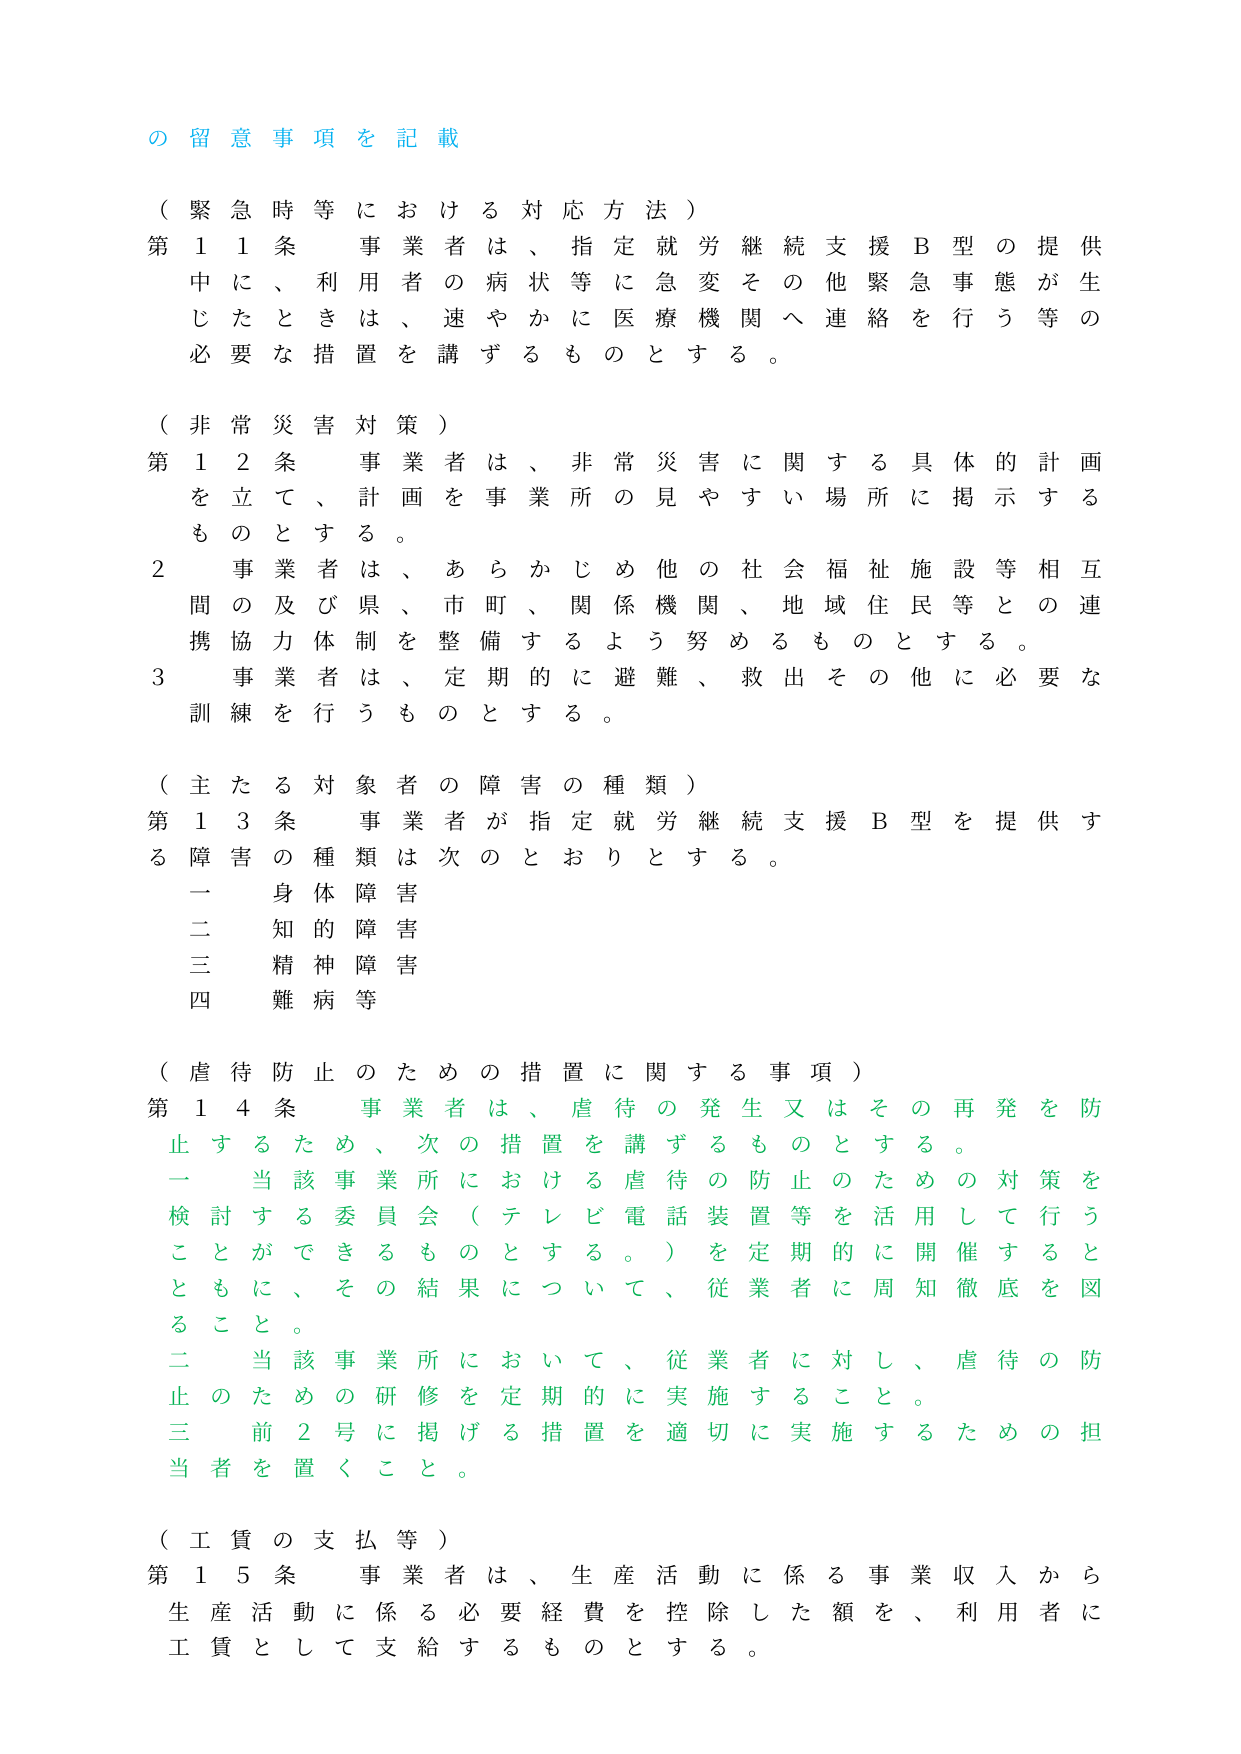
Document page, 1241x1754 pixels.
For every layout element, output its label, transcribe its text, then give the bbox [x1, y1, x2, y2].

text 一 当該事業所における虐待の防止のための対策を検討する委員会（テレビ電話装置等を活用して行うことができるものとする。）を定期的に開催するとともに、その結果について、従業者に周知徹底を図ること。 [168, 1161, 1122, 1341]
text （主たる対象者の障害の種類） [148, 766, 1122, 802]
text 第１１条 事業者は、指定就労継続支援Ｂ型の提供中に、利用者の病状等に急変その他緊急事態が生じたときは、速やかに医療機関へ連絡を行う等の必要な措置を講ずるものとする。 [148, 227, 1122, 371]
text 二 当該事業所において、従業者に対し、虐待の防止のための研修を定期的に実施すること。 [168, 1341, 1122, 1413]
text 二 知的障害 [148, 910, 1122, 946]
text 三 前２号に掲げる措置を適切に実施するための担当者を置くこと。 [168, 1413, 1122, 1485]
text 第１２条 事業者は、非常災害に関する具体的計画を立て、計画を事業所の見やすい場所に掲示するものとする。 [148, 442, 1122, 550]
text （虐待防止のための措置に関する事項） [148, 1053, 1122, 1089]
text （非常災害対策） [148, 407, 1122, 442]
text 第１３条 事業者が指定就労継続支援Ｂ型を提供する障害の種類は次のとおりとする。 [148, 802, 1122, 874]
text 一 身体障害 [148, 874, 1122, 910]
text 第１４条 事業者は、虐待の発生又はその再発を防止するため、次の措置を講ずるものとする。 [148, 1089, 1122, 1161]
text 第１５条 事業者は、生産活動に係る事業収入から生産活動に係る必要経費を控除した額を、利用者に工賃として支給するものとする。 [148, 1557, 1122, 1664]
text 四 難病等 [148, 982, 1122, 1017]
text （緊急時等における対応方法） [148, 191, 1122, 227]
text 三 精神障害 [148, 946, 1122, 982]
text ２ 事業者は、あらかじめ他の社会福祉施設等相互間の及び県、市町、関係機関、地域住民等との連携協力体制を整備するよう努めるものとする。 [148, 550, 1122, 658]
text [148, 119, 1122, 155]
text ３ 事業者は、定期的に避難、救出その他に必要な訓練を行うものとする。 [148, 658, 1122, 730]
text （工賃の支払等） [148, 1521, 1122, 1557]
